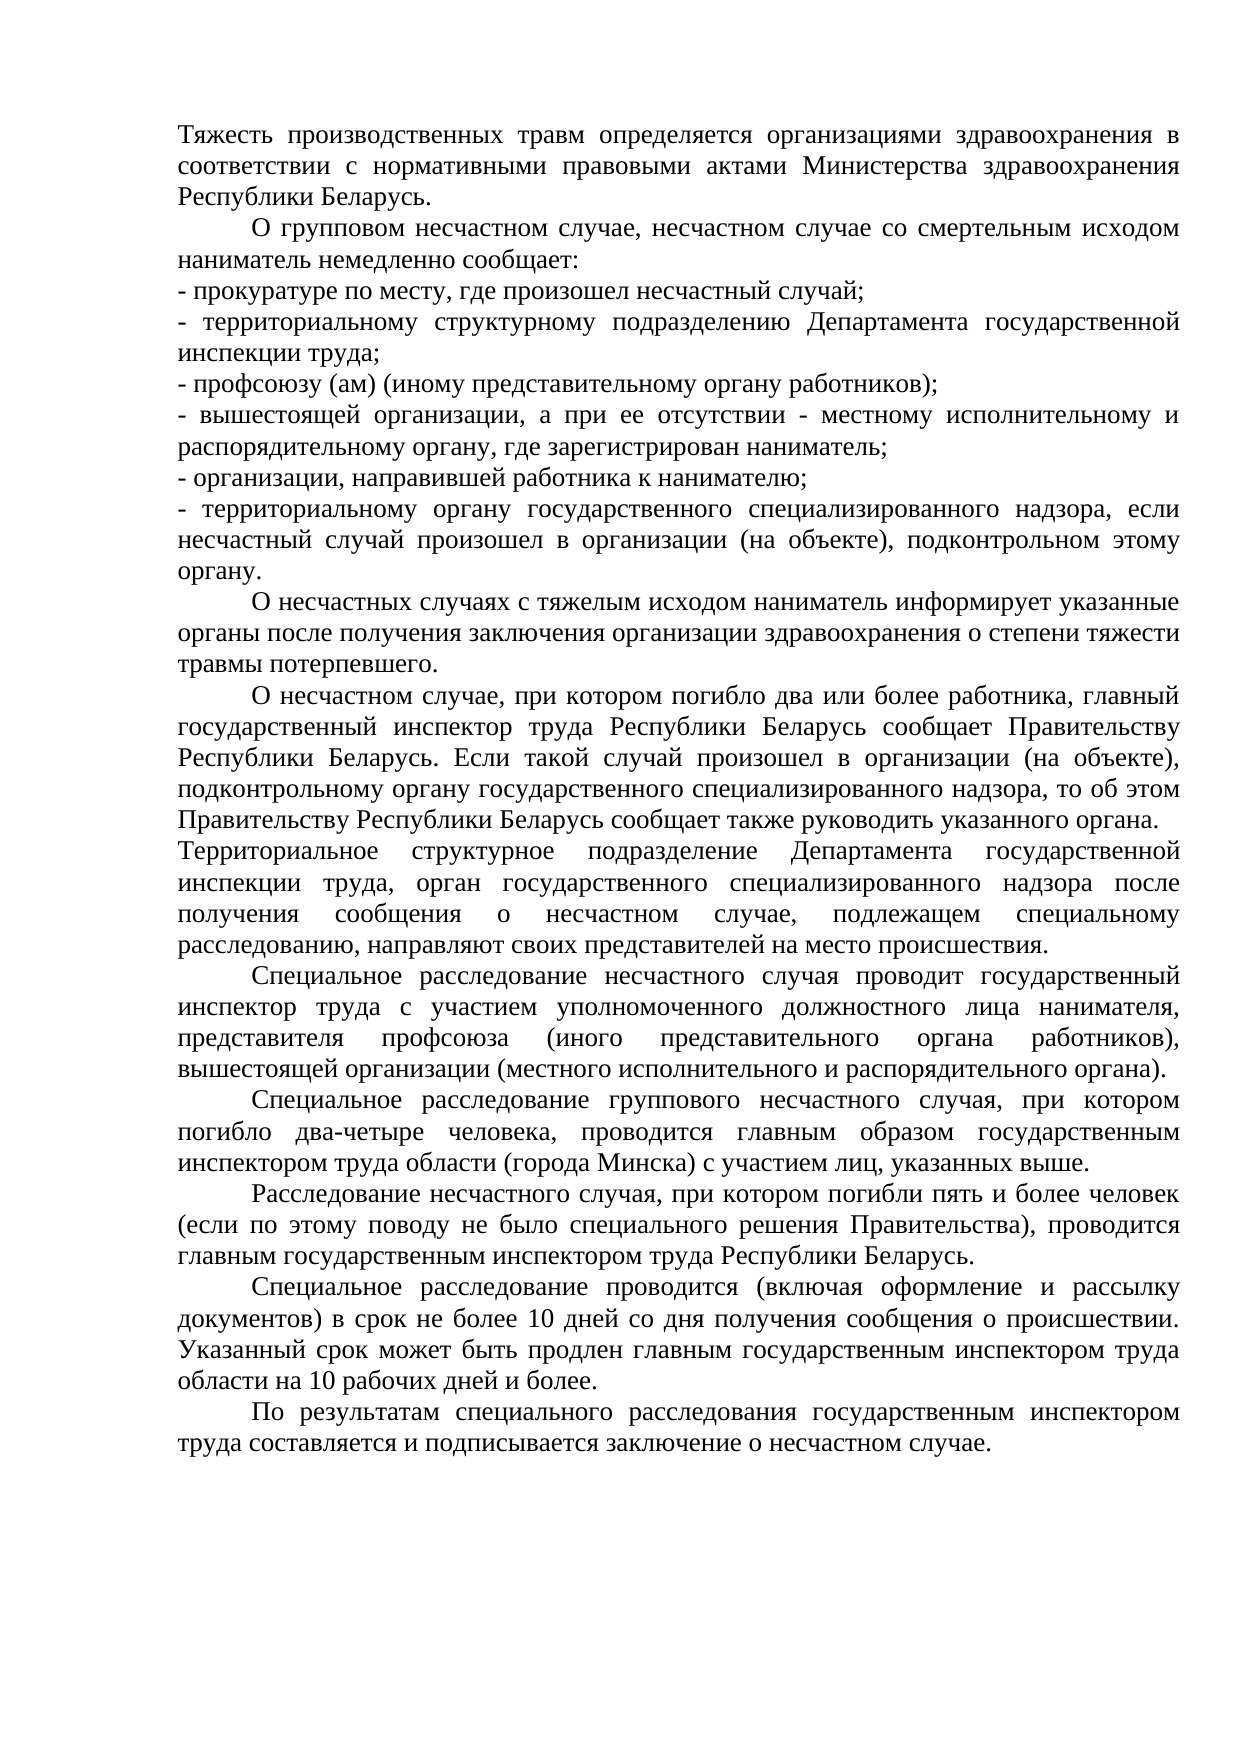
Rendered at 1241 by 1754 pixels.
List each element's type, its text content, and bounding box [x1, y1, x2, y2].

text Расследование несчастного случая, при котором погибли пять и более человек (если по этому поводу не было специального решения Правительства), проводится главным государственным инспектором труда Республики Беларусь. [177, 1177, 1181, 1271]
text - территориальному органу государственного специализированного надзора, если несчастный случай произошел в организации (на объекте), подконтрольном этому органу. [177, 492, 1181, 585]
text - профсоюзу (ам) (иному представительному органу работников); [177, 367, 1181, 398]
text Специальное расследование несчастного случая проводит государственный инспектор труда с участием уполномоченного должностного лица нанимателя, представителя профсоюза (иного представительного органа работников), вышестоящей организации (местного исполнительного и распорядительного органа). [177, 959, 1181, 1084]
text Территориальное структурное подразделение Департамента государственной инспекции труда, орган государственного специализированного надзора после получения сообщения о несчастном случае, подлежащем специальному расследованию, направляют своих представителей на место происшествия. [177, 834, 1181, 959]
text О несчастном случае, при котором погибло два или более работника, главный государственный инспектор труда Республики Беларусь сообщает Правительству Республики Беларусь. Если такой случай произошел в организации (на объекте), подконтрольному органу государственного специализированного надзора, то об этом Правительству Республики Беларусь сообщает также руководить указанного органа. [177, 679, 1181, 834]
text Тяжесть производственных травм определяется организациями здравоохранения в соответствии с нормативными правовыми актами Министерства здравоохранения Республики Беларусь. [177, 118, 1181, 212]
text - организации, направившей работника к нанимателю; [177, 461, 1181, 492]
text - вышестоящей организации, а при ее отсутствии - местному исполнительному и распорядительному органу, где зарегистрирован наниматель; [177, 398, 1181, 461]
text О групповом несчастном случае, несчастном случае со смертельным исходом наниматель немедленно сообщает: [177, 212, 1181, 274]
text - территориальному структурному подразделению Департамента государственной инспекции труда; [177, 305, 1181, 367]
text О несчастных случаях с тяжелым исходом наниматель информирует указанные органы после получения заключения организации здравоохранения о степени тяжести травмы потерпевшего. [177, 585, 1181, 679]
text - прокуратуре по месту, где произошел несчастный случай; [177, 274, 1181, 305]
text Специальное расследование группового несчастного случая, при котором погибло два-четыре человека, проводится главным образом государственным инспектором труда области (города Минска) с участием лиц, указанных выше. [177, 1084, 1181, 1177]
text Специальное расследование проводится (включая оформление и рассылку документов) в срок не более 10 дней со дня получения сообщения о происшествии. Указанный срок может быть продлен главным государственным инспектором труда области на 10 рабочих дней и более. [177, 1271, 1181, 1395]
text По результатам специального расследования государственным инспектором труда составляется и подписывается заключение о несчастном случае. [177, 1395, 1181, 1457]
